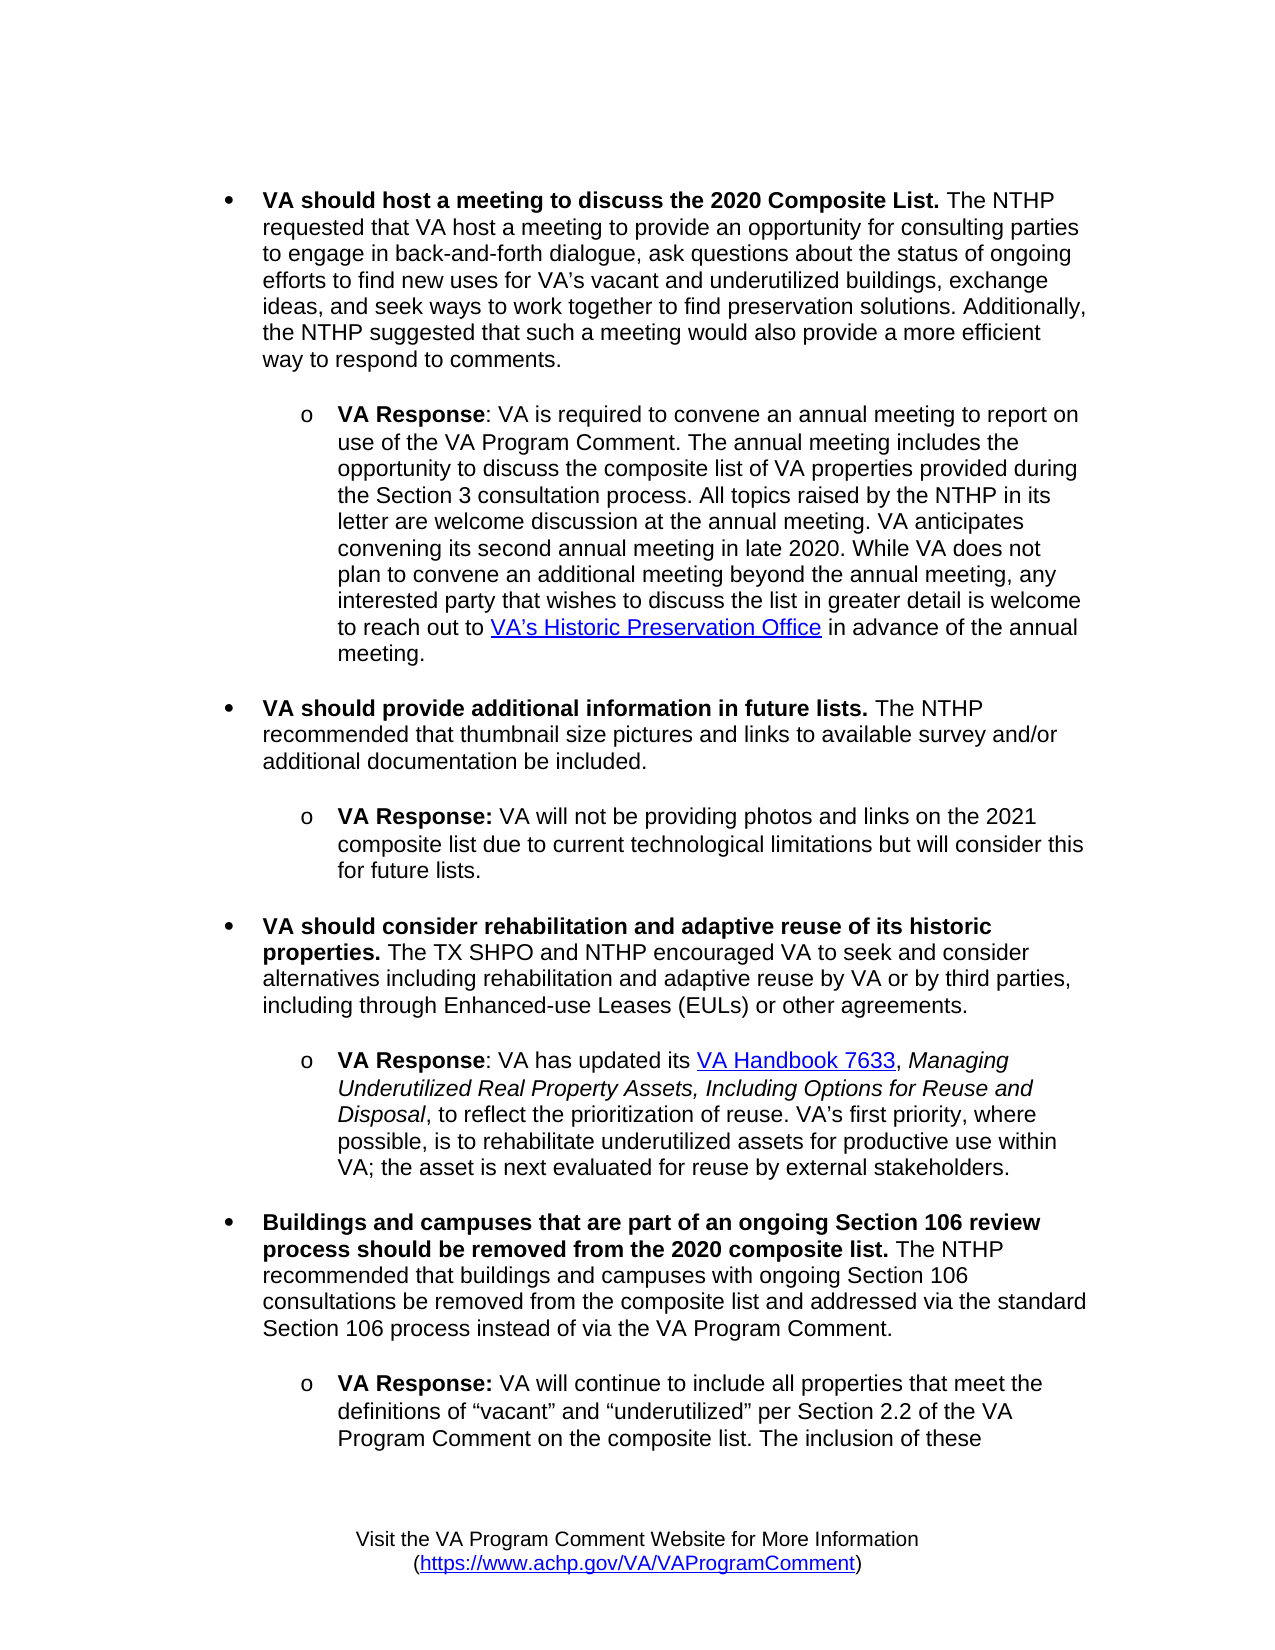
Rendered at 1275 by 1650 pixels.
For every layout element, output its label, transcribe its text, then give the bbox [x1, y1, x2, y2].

list VA should host a meeting to discuss the 2020 Composite List. The NTHP requested that VA host a meeting to provide an opportunity for consulting parties to engage in back-and-forth dialogue, ask questions about the status of ongoing efforts to find new uses for VA’s vacant and underutilized buildings, exchange ideas, and seek ways to work together to find preservation solutions. Additionally, the NTHP suggested that such a meeting would also provide a more efficient way to respond to comments. [225, 187, 1087, 401]
list Buildings and campuses that are part of an ongoing Section 106 review process should be removed from the 2020 composite list. The NTHP recommended that buildings and campuses with ongoing Section 106 consultations be removed from the composite list and addressed via the standard Section 106 process instead of via the VA Program Comment. [225, 1209, 1087, 1370]
list VA should provide additional information in future lists. The NTHP recommended that thumbnail size pictures and links to available survey and/or additional documentation be included. [225, 695, 1087, 803]
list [300, 1370, 1087, 1451]
list VA Response: VA is required to convene an annual meeting to report on use of the VA Program Comment. The annual meeting includes the opportunity to discuss the composite list of VA properties provided during the Section 3 consultation process. All topics raised by the NTHP in its letter are welcome discussion at the annual meeting. VA anticipates convening its second annual meeting in late 2020. While VA does not plan to convene an additional meeting beyond the annual meeting, any interested party that wishes to discuss the list in greater detail is welcome to reach out to VA’s Historic Preservation Office in advance of the annual meeting. [300, 401, 1087, 695]
list VA Response: VA has updated its VA Handbook 7633, Managing Underutilized Real Property Assets, Including Options for Reuse and Disposal, to reflect the prioritization of reuse. VA’s first priority, where possible, is to rehabilitate underutilized assets for productive use within VA; the asset is next evaluated for reuse by external stakeholders. [300, 1047, 1087, 1209]
list VA should consider rehabilitation and adaptive reuse of its historic properties. The TX SHPO and NTHP encouraged VA to seek and consider alternatives including rehabilitation and adaptive reuse by VA or by third parties, including through Enhanced-use Leases (EULs) or other agreements. [225, 913, 1087, 1047]
list VA Response: VA will not be providing photos and links on the 2021 composite list due to current technological limitations but will consider this for future lists. [300, 803, 1087, 913]
